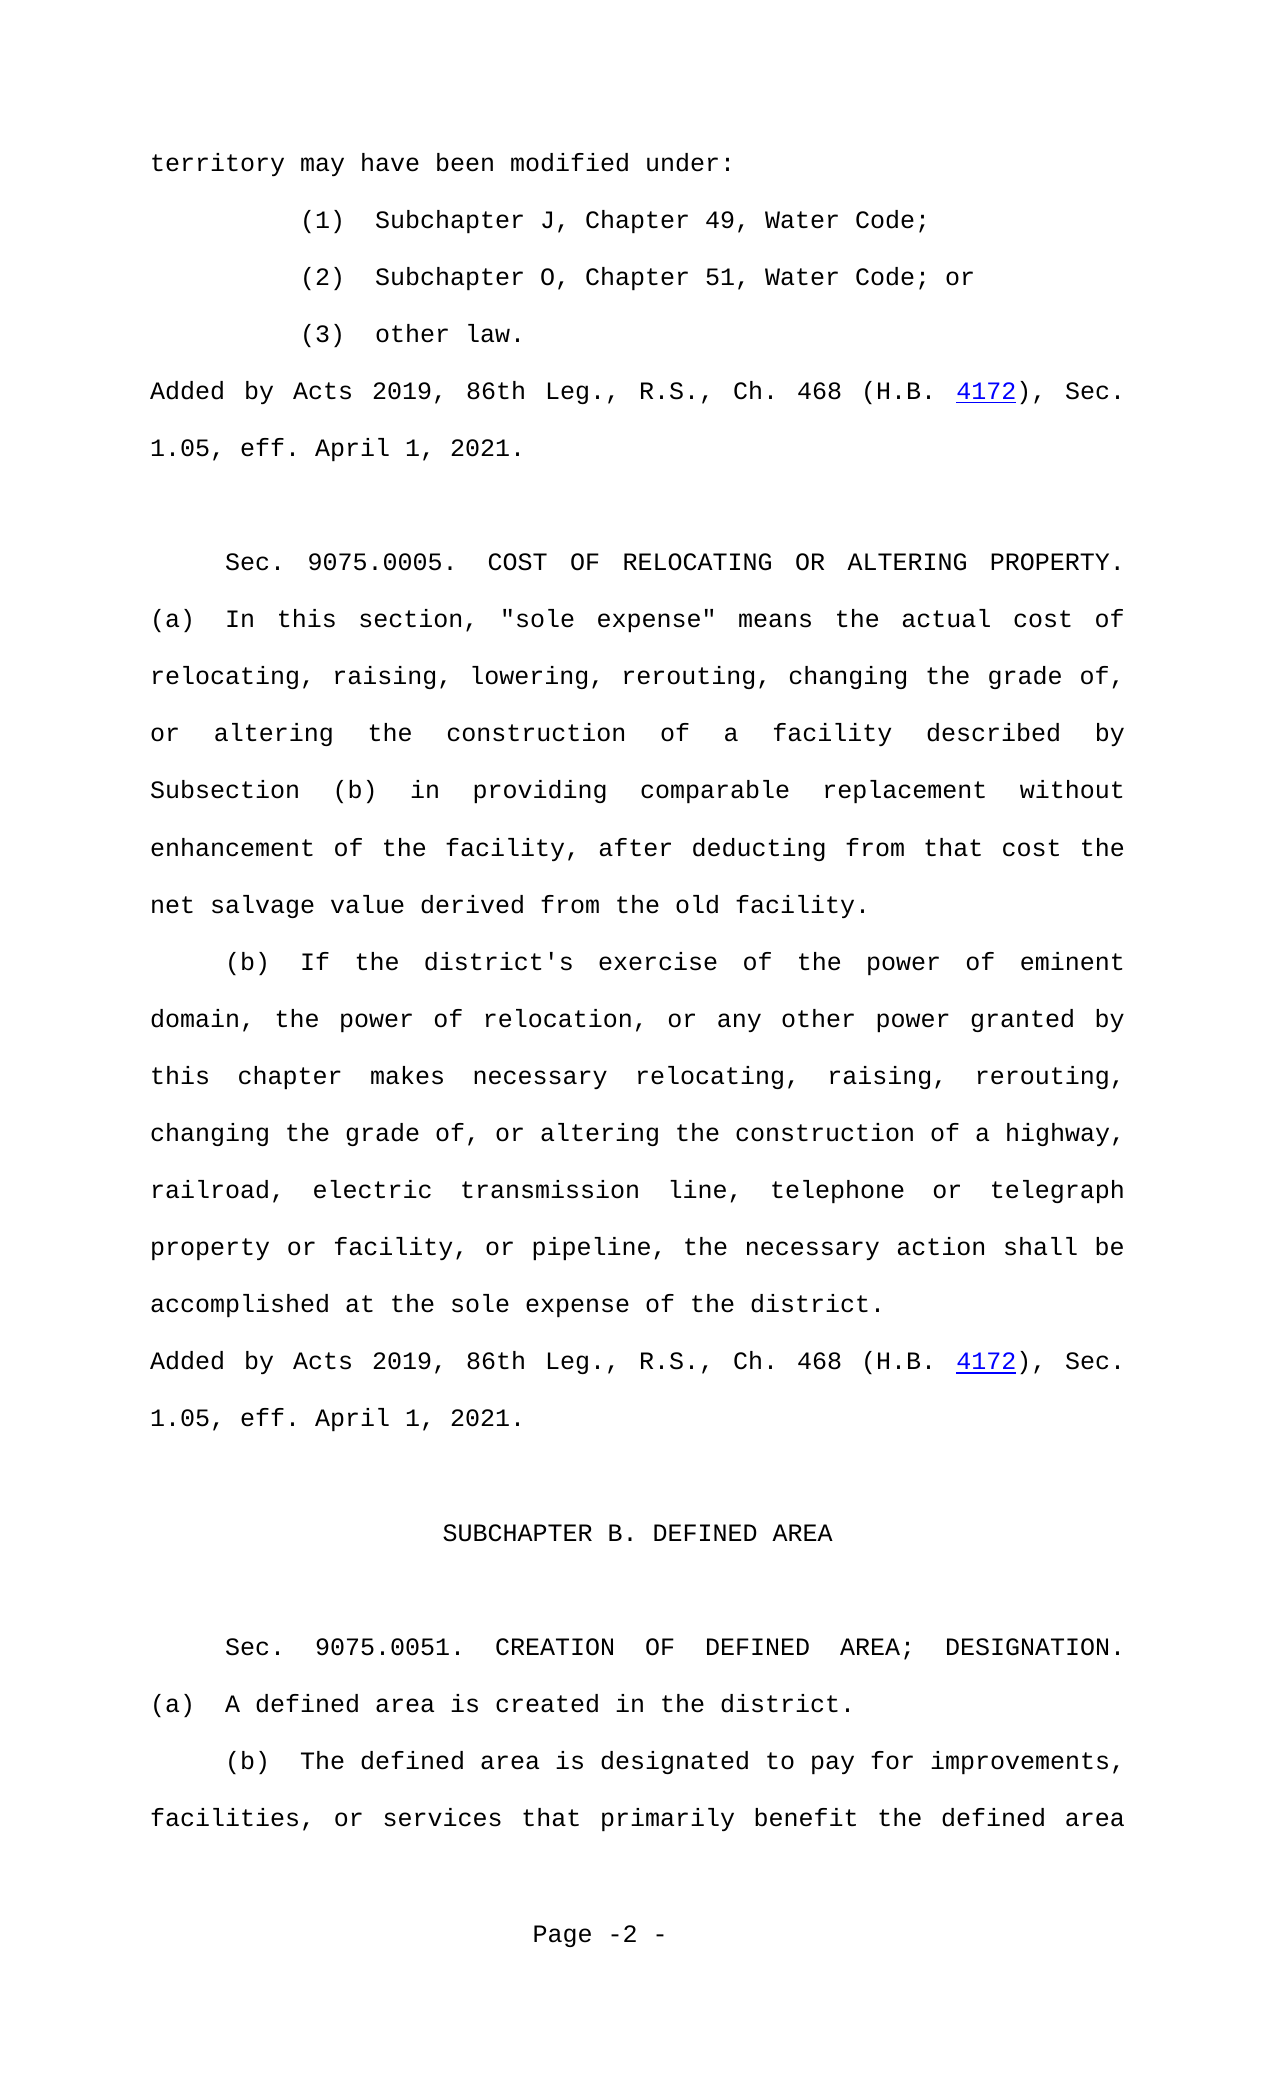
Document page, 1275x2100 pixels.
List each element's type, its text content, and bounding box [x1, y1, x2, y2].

text (2) Subchapter O, Chapter 51, Water Code; or [150, 264, 1125, 293]
text Sec. 9075.0051. CREATION OF DEFINED AREA; DESIGNATION. (a) A defined area is created in the district. [150, 1634, 1125, 1720]
text SUBCHAPTER B. DEFINED AREA [150, 1520, 1125, 1548]
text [150, 150, 1125, 178]
text Added by Acts 2019, 86th Leg., R.S., Ch. 468 (H.B. 4172), Sec. 1.05, eff. April 1, 2021. [150, 1349, 1125, 1434]
text (3) other law. [150, 321, 1125, 350]
text (b) If the district's exercise of the power of eminent domain, the power of relocation, or any other power granted by this chapter makes necessary relocating, raising, rerouting, changing the grade of, or altering the construction of a highway, railroad, electric transmission line, telephone or telegraph property or facility, or pipeline, the necessary action shall be accomplished at the sole expense of the district. [150, 949, 1125, 1320]
text (1) Subchapter J, Chapter 49, Water Code; [150, 207, 1125, 236]
text Added by Acts 2019, 86th Leg., R.S., Ch. 468 (H.B. 4172), Sec. 1.05, eff. April 1, 2021. [150, 378, 1125, 464]
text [150, 1748, 1125, 1834]
text Sec. 9075.0005. COST OF RELOCATING OR ALTERING PROPERTY. (a) In this section, "sole expense" means the actual cost of relocating, raising, lowering, rerouting, changing the grade of, or altering the construction of a facility described by Subsection (b) in providing comparable replacement without enhancement of the facility, after deducting from that cost the net salvage value derived from the old facility. [150, 549, 1125, 921]
